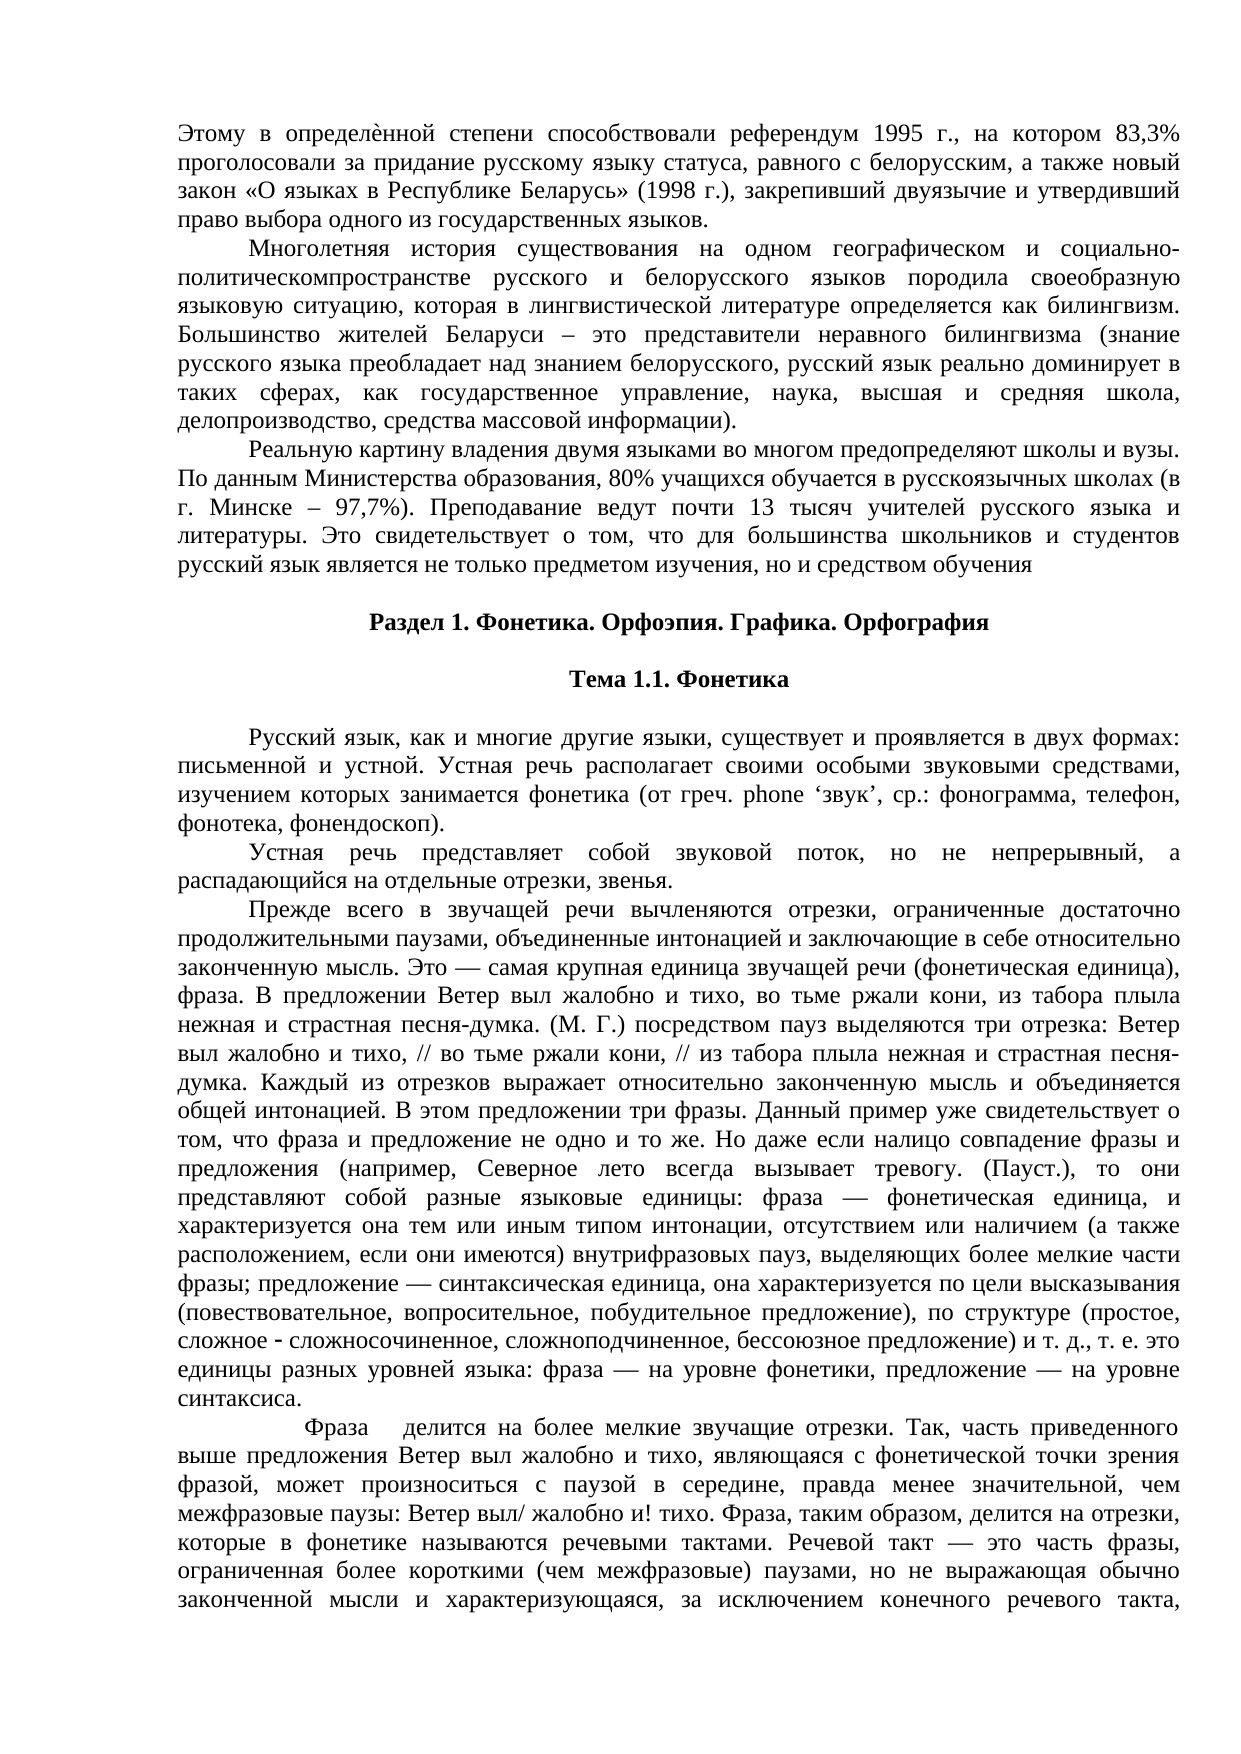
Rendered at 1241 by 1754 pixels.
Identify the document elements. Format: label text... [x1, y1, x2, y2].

text Тема 1.1. Фонетика [177, 664, 1181, 693]
text Устная речь представляет собой звуковой поток, но не непрерывный, а распадающийся на отдельные отрезки, звенья. [177, 837, 1181, 894]
text Многолетняя история существования на одном географическом и социально-политическомпространстве русского и белорусского языков породила своеобразную языковую ситуацию, которая в лингвистической литературе определяется как билингвизм. Большинство жителей Беларуси – это представители неравного билингвизма (знание русского языка преобладает над знанием белорусского, русский язык реально доминирует в таких сферах, как государственное управление, наука, высшая и средняя школа, делопроизводство, средства массовой информации). [177, 233, 1181, 434]
text Раздел 1. Фонетика. Орфоэпия. Графика. Орфография [177, 607, 1181, 636]
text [177, 1412, 1181, 1613]
text Русский язык, как и многие другие языки, существует и проявляется в двух формах: письменной и устной. Устная речь располагает своими особыми звуковыми средствами, изучением которых занимается фонетика (от греч. phone ‘звук’, ср.: фонограмма, телефон, фонотека, фонендоскоп). [177, 722, 1181, 837]
text Прежде всего в звучащей речи вычленяются отрезки, ограниченные достаточно продолжительными паузами, объединенные интонацией и заключающие в себе относительно законченную мысль. Это — самая крупная единица звучащей речи (фонетическая единица), фраза. В предложении Ветер выл жалобно и тихо, во тьме ржали кони, из табора плыла нежная и страстная песня-думка. (М. Г.) посредством пауз выделяются три отрезка: Ветер выл жалобно и тихо, // во тьме ржали кони, // из табора плыла нежная и страстная песня-думка. Каждый из отрезков выражает относительно законченную мысль и объединяется общей интонацией. В этом предложении три фразы. Данный пример уже свидетельствует о том, что фраза и предложение не одно и то же. Но даже если налицо совпадение фразы и предложения (например, Северное лето всегда вызывает тревогу. (Пауст.), то они представляют собой разные языковые единицы: фраза — фонетическая единица, и характеризуется она тем или иным типом интонации, отсутствием или наличием (а также расположением, если они имеются) внутрифразовых пауз, выделяющих более мелкие части фразы; предложение — синтаксическая единица, она характеризуется по цели высказывания (повествовательное, вопросительное, побудительное предложение), по структуре (простое, сложное сложносочиненное, сложноподчиненное, бессоюзное предложение) и т. д., т. е. это единицы разных уровней языка: фраза — на уровне фонетики, предложение — на уровне синтаксиса. [177, 894, 1181, 1412]
text Реальную картину владения двумя языками во многом предопределяют школы и вузы. По данным Министерства образования, 80% учащихся обучается в русскоязычных школах (в г. Минске – 97,7%). Преподавание ведут почти 13 тысяч учителей русского языка и литературы. Это свидетельствует о том, что для большинства школьников и студентов русский язык является не только предметом изучения, но и средством обучения [177, 434, 1181, 578]
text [177, 118, 1181, 233]
